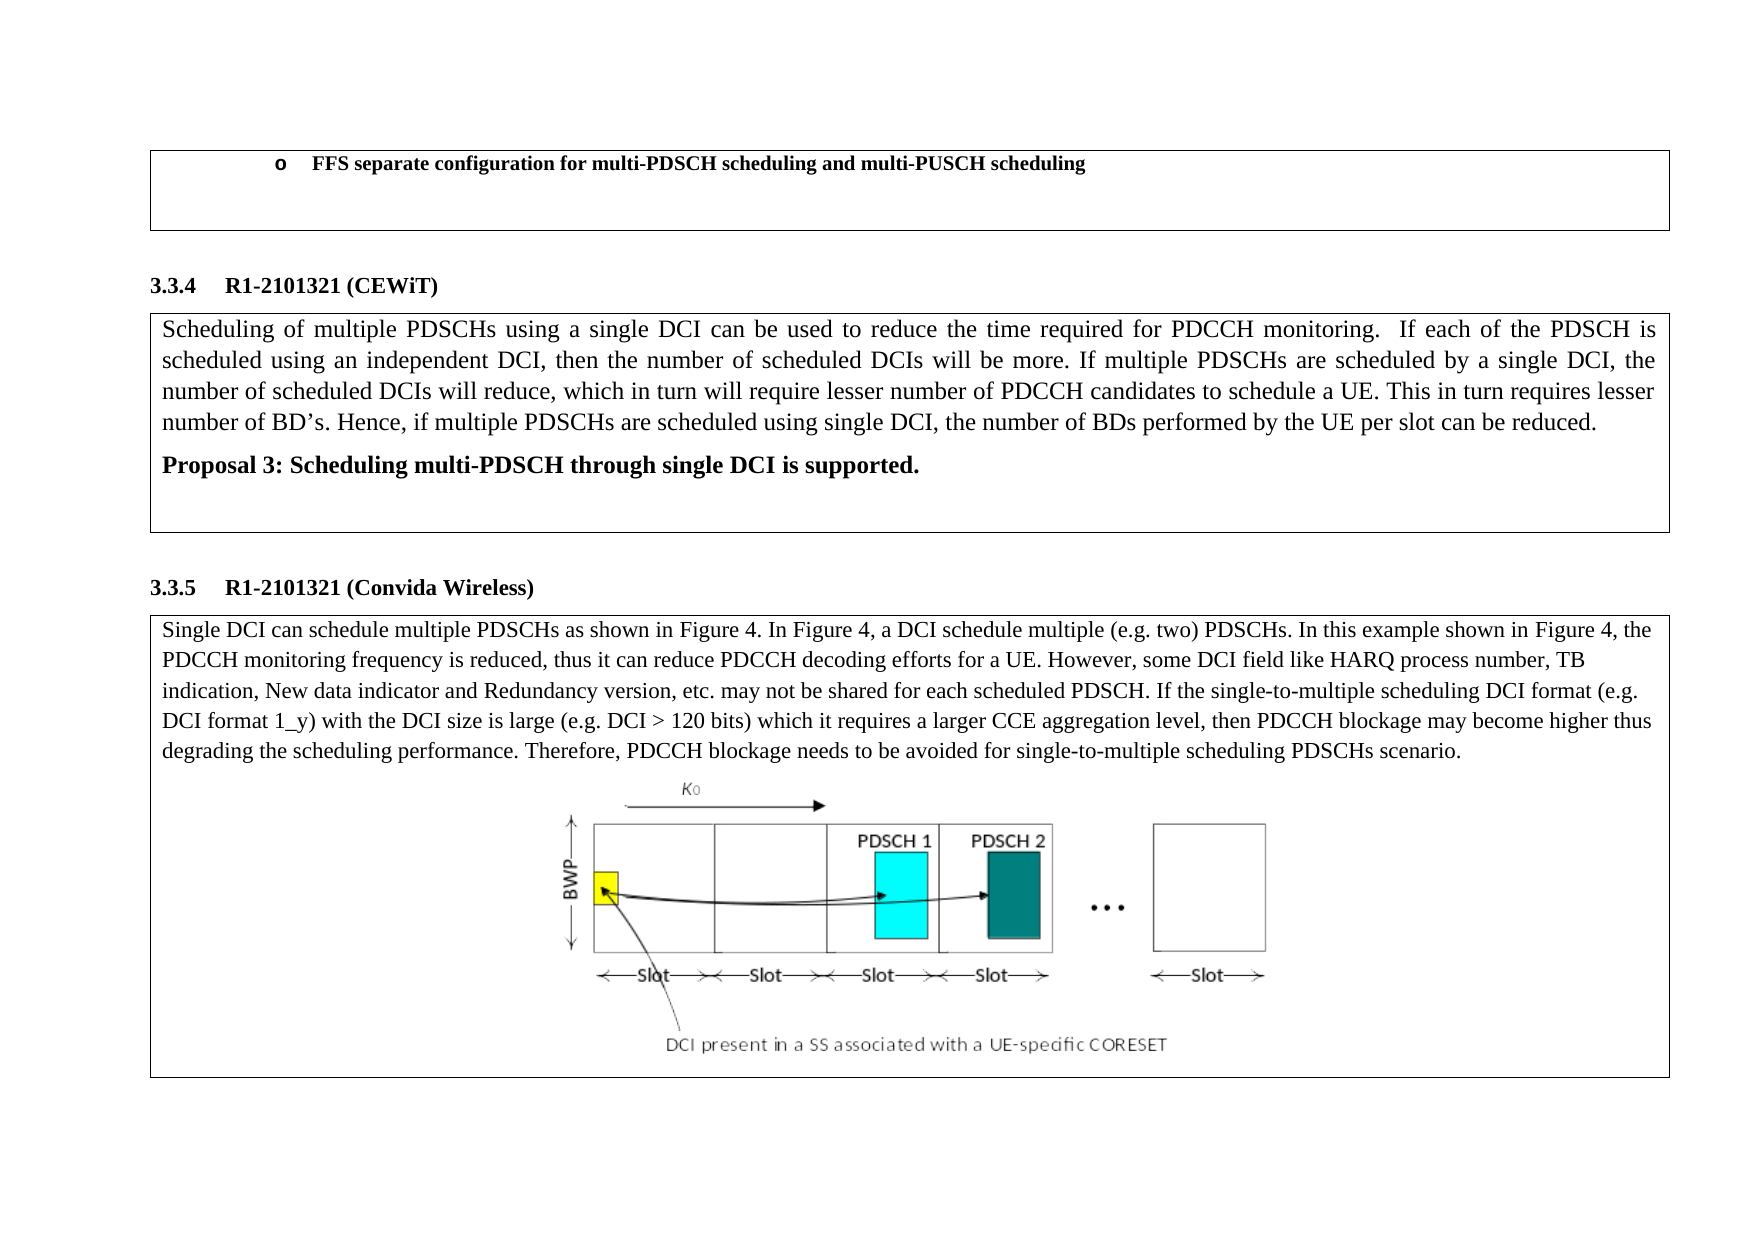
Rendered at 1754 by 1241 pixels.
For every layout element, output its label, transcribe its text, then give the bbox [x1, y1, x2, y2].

subtitle R1-2101321 (Convida Wireless) [150, 574, 1604, 601]
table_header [151, 151, 1669, 230]
subtitle R1-2101321 (CEWiT) [150, 272, 1604, 298]
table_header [151, 616, 1669, 1077]
table_header Scheduling of multiple PDSCHs using a single DCI can be used to reduce the time required for PDCCH monitoring. If each of the PDSCH is scheduled using an independent DCI, then the number of scheduled DCIs will be more. If multiple PDSCHs are scheduled by a single DCI, the number of scheduled DCIs will reduce, which in turn will require lesser number of PDCCH candidates to schedule a UE. This in turn requires lesser number of BD’s. Hence, if multiple PDSCHs are scheduled using single DCI, the number of BDs performed by the UE per slot can be reduced. Proposal 3: Scheduling multi-PDSCH through single DCI is supported. [151, 314, 1669, 532]
